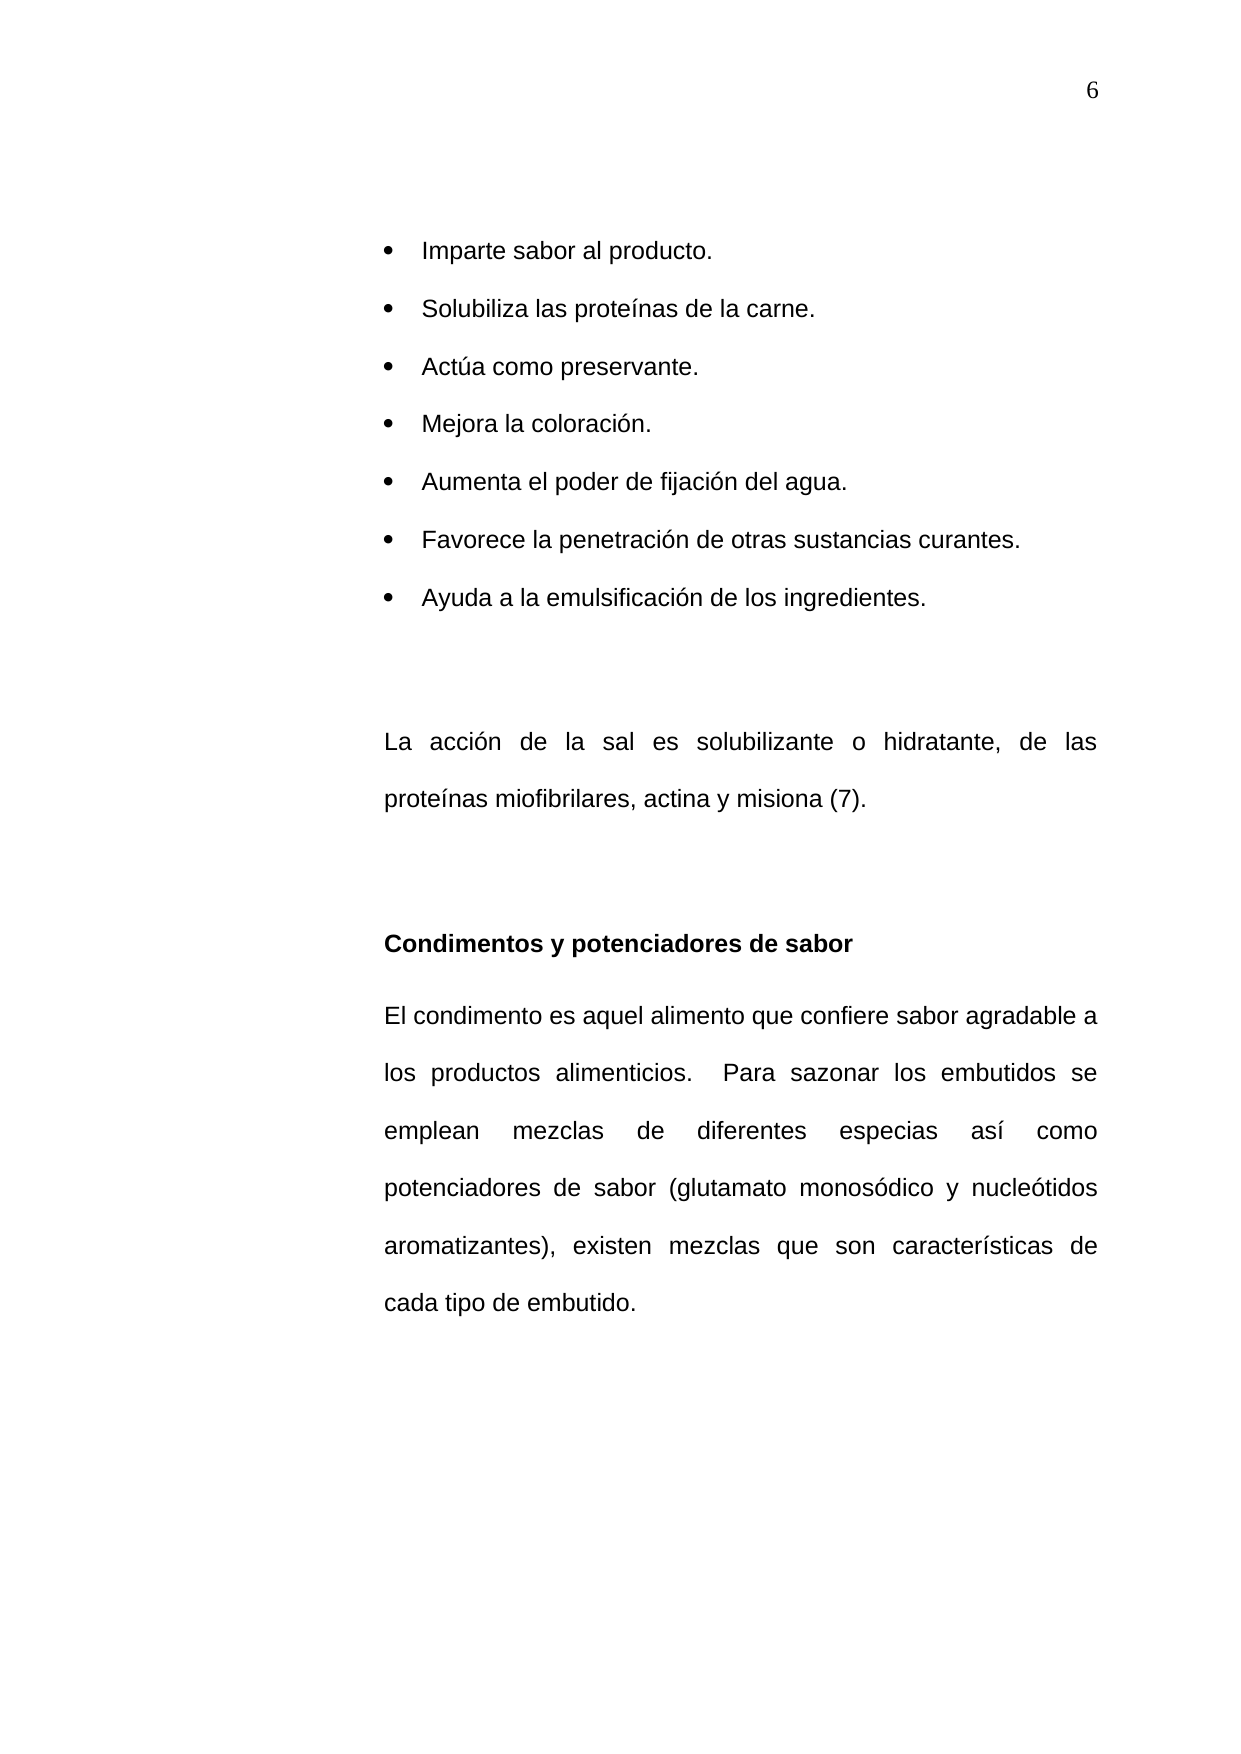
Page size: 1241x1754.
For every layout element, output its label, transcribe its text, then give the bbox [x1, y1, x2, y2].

text La acción de la sal es solubilizante o hidratante, de las proteínas miofibrilares, actina y misiona (7). [384, 727, 1099, 813]
text El condimento es aquel alimento que confiere sabor agradable a los productos alimenticios. Para sazonar los embutidos se emplean mezclas de diferentes especias así como potenciadores de sabor (glutamato monosódico y nucleótidos aromatizantes), existen mezclas que son características de cada tipo de embutido. [384, 1001, 1099, 1317]
list Favorece la penetración de otras sustancias curantes. [384, 525, 1099, 554]
list Imparte sabor al producto. [384, 236, 1099, 265]
list Aumenta el poder de fijación del agua. [384, 467, 1099, 496]
list Solubiliza las proteínas de la carne. [384, 294, 1099, 323]
list Mejora la coloración. [384, 409, 1099, 438]
text Condimentos y potenciadores de sabor [310, 928, 1099, 957]
list Ayuda a la emulsificación de los ingredientes. [384, 582, 1099, 611]
list Actúa como preservante. [384, 352, 1099, 381]
